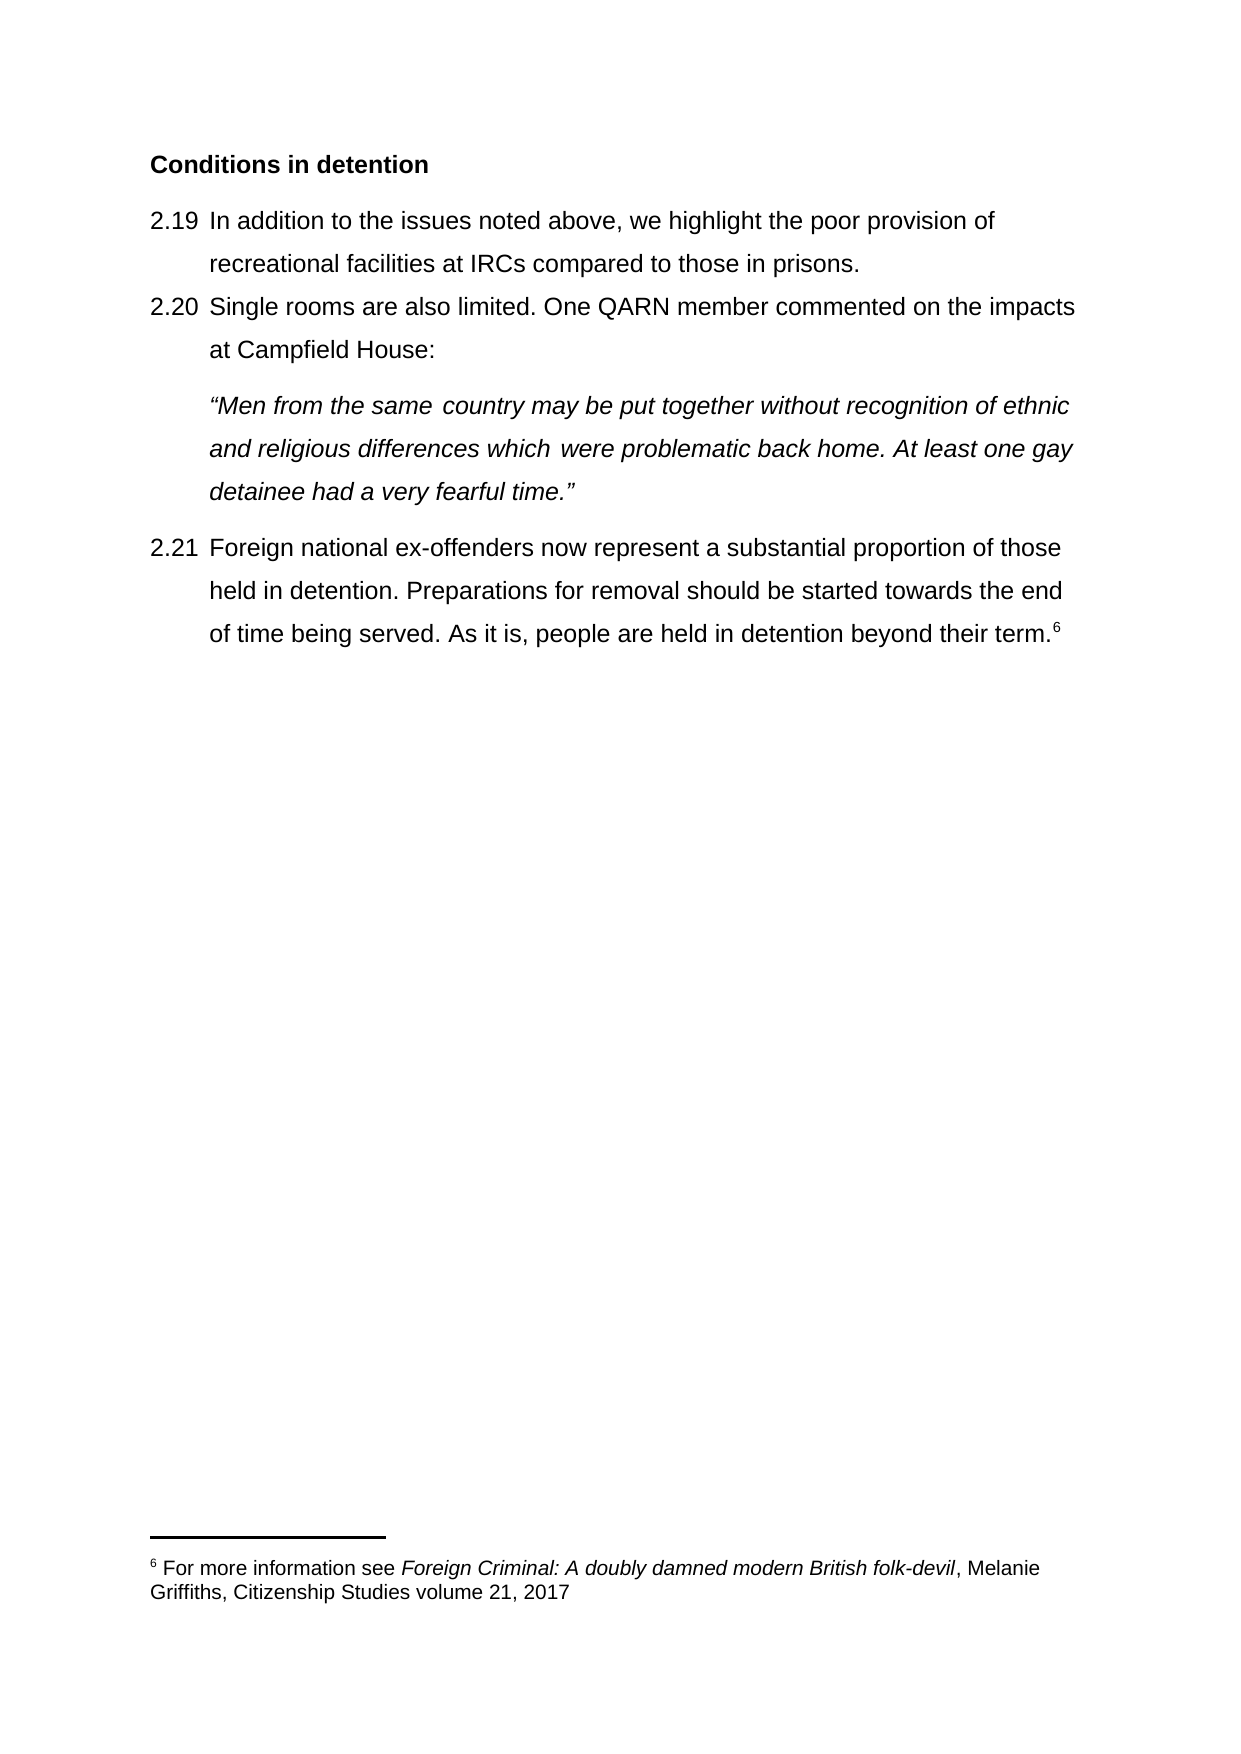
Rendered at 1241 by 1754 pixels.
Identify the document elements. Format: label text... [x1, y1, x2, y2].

list Foreign national ex-offenders now represent a substantial proportion of those held in detention. Preparations for removal should be started towards the end of time being served. As it is, people are held in detention beyond their term. [150, 532, 1090, 647]
text “Men from the same country may be put together without recognition of ethnic and religious differences which were problematic back home. At least one gay detainee had a very fearful time.” [209, 391, 1090, 506]
subtitle Conditions in detention [150, 150, 1090, 179]
list Single rooms are also limited. One QARN member commented on the impacts at Campfield House: [150, 292, 1090, 364]
list In addition to the issues noted above, we highlight the poor provision of recreational facilities at IRCs compared to those in prisons. [150, 206, 1090, 277]
